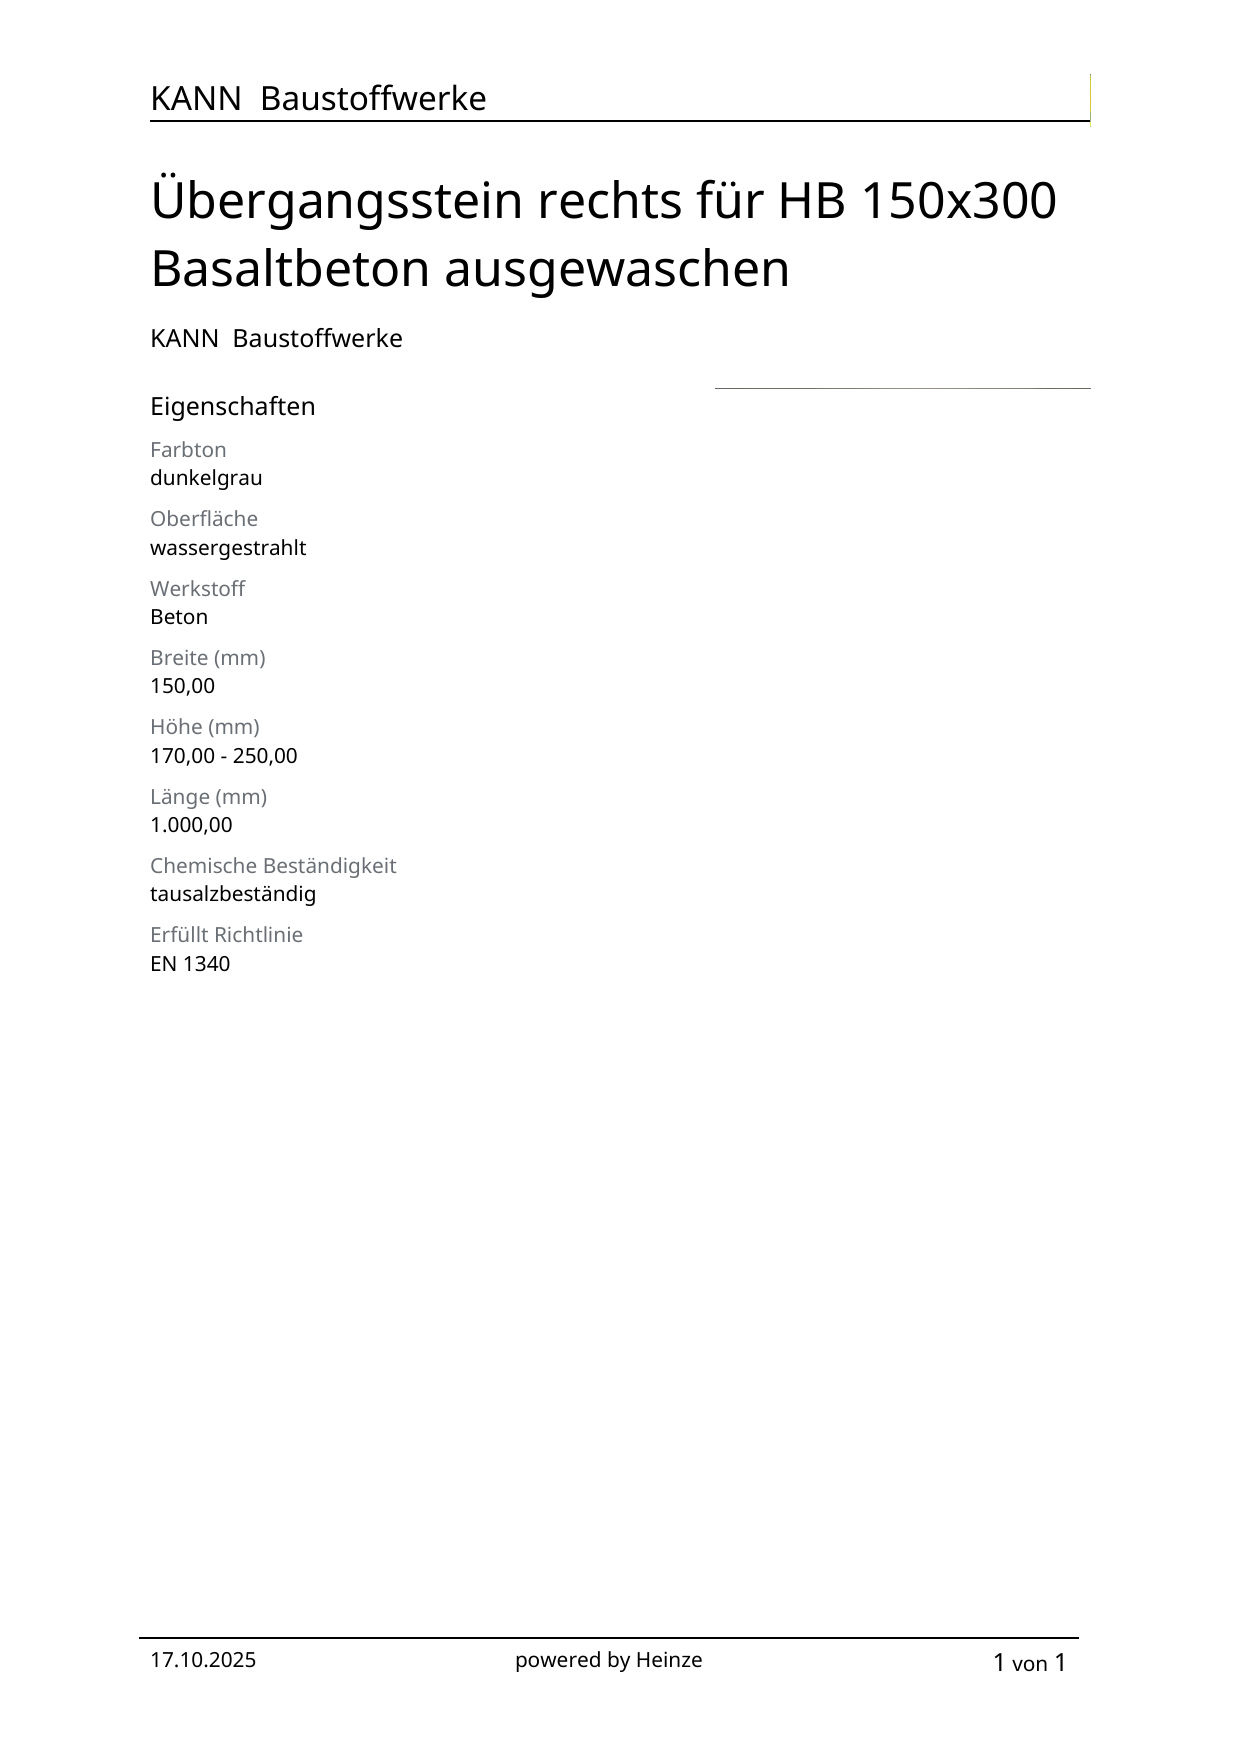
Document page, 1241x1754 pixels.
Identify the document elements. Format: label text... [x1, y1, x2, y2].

text Beton [150, 602, 1090, 631]
text Oberfläche [150, 504, 1090, 533]
text 150,00 [150, 671, 1090, 700]
text 1.000,00 [150, 810, 1090, 839]
text dunkelgrau [150, 463, 1090, 492]
text Übergangsstein rechts für HB 150x300 Basaltbeton ausgewaschen [150, 165, 1090, 301]
text KANN Baustoffwerke [150, 320, 1090, 354]
text 170,00 - 250,00 [150, 741, 1090, 769]
text tausalzbeständig [150, 879, 1090, 908]
text Höhe (mm) [150, 712, 1090, 741]
text Chemische Beständigkeit [150, 851, 1090, 879]
text EN 1340 [150, 949, 1090, 977]
text Breite (mm) [150, 643, 1090, 671]
text Länge (mm) [150, 782, 1090, 810]
text Farbton [150, 435, 1090, 463]
text wassergestrahlt [150, 533, 1090, 561]
text Erfüllt Richtlinie [150, 921, 1090, 949]
text Eigenschaften [150, 388, 1090, 422]
text Werkstoff [150, 574, 1090, 602]
